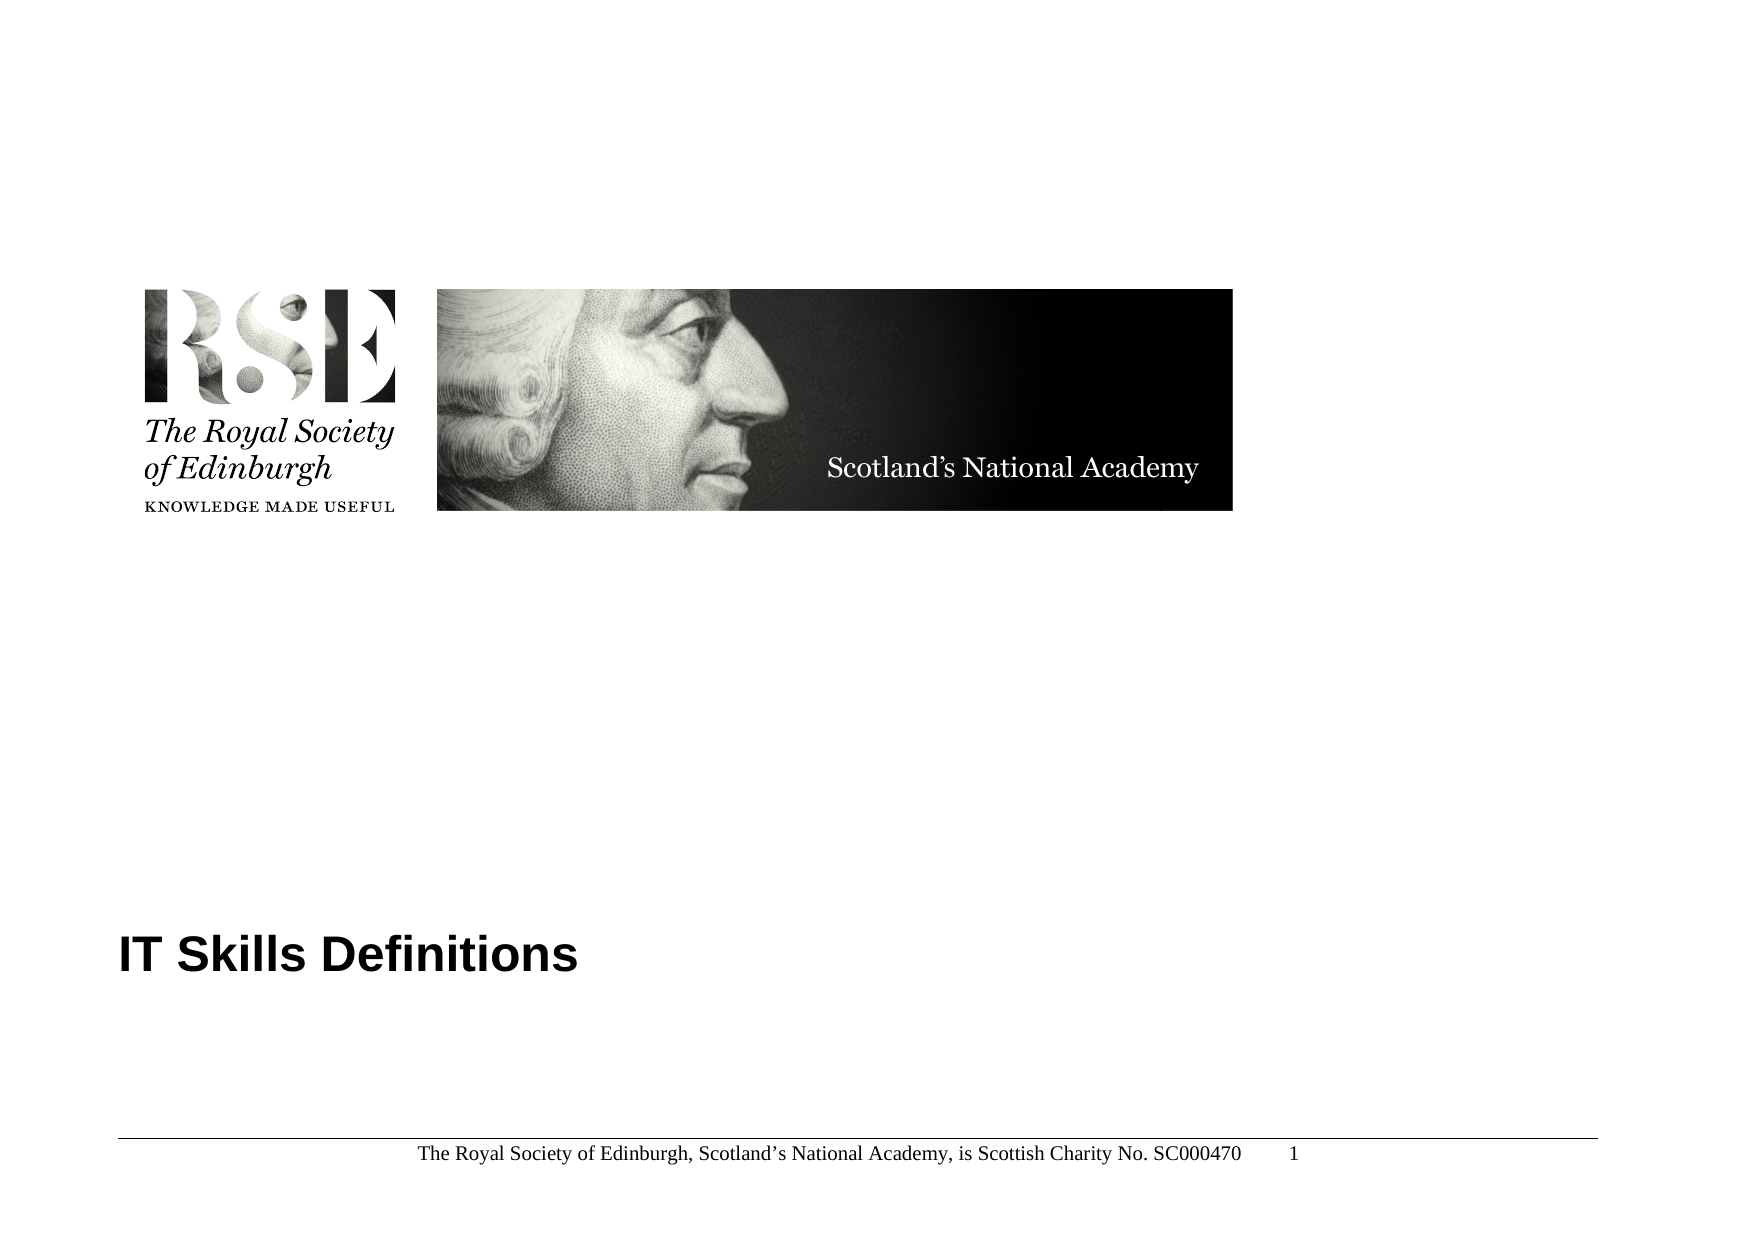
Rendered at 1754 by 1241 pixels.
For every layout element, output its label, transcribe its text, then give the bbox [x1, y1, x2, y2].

text IT Skills Definitions [118, 924, 1636, 982]
picture [134, 280, 1244, 522]
